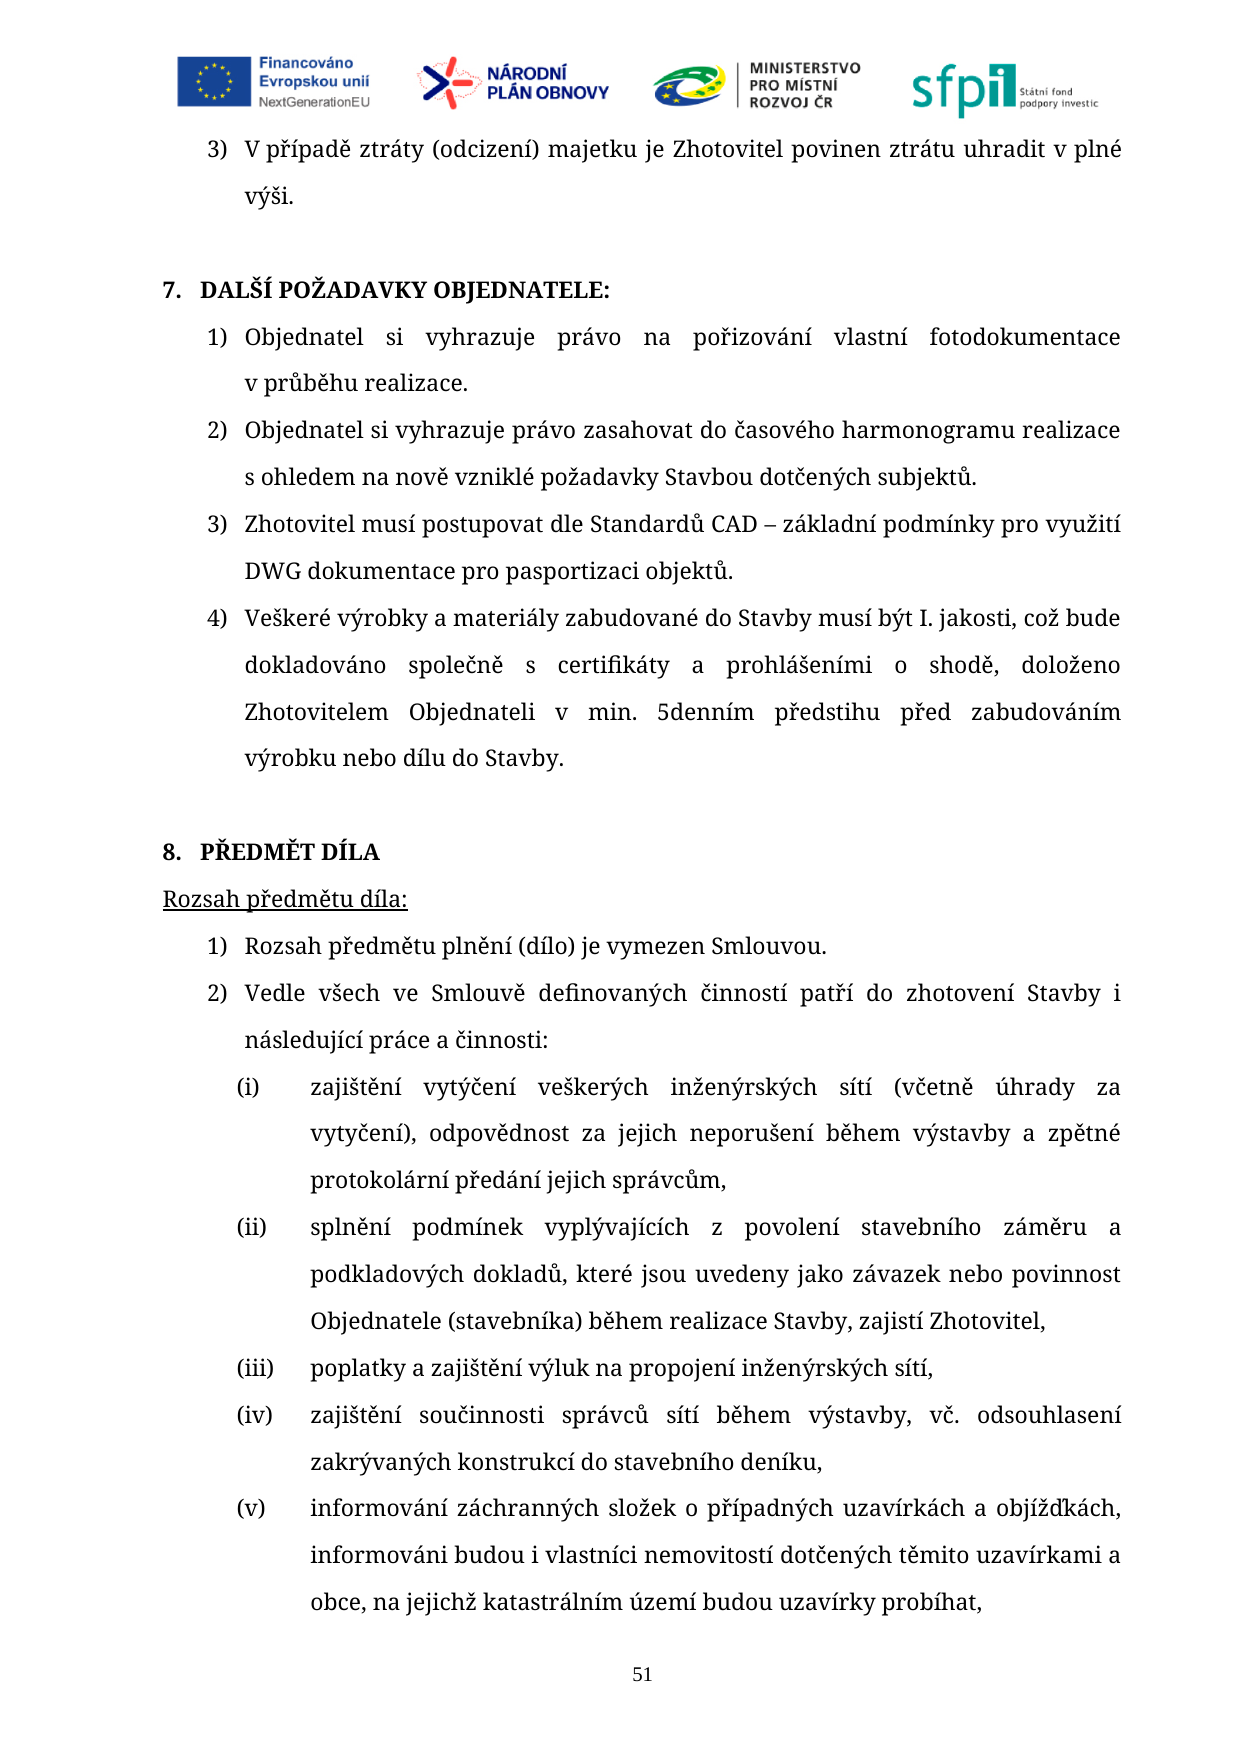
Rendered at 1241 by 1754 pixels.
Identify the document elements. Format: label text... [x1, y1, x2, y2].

list Veškeré výrobky a materiály zabudované do Stavby musí být I. jakosti, což bude dokladováno společně s certifikáty a prohlášeními o shodě, doloženo Zhotovitelem Objednateli v min. 5denním předstihu před zabudováním výrobku nebo dílu do Stavby. [207, 602, 1122, 773]
list Objednatel si vyhrazuje právo zasahovat do časového harmonogramu realizace s ohledem na nově vzniklé požadavky Stavbou dotčených subjektů. [207, 414, 1122, 492]
list Vedle všech ve Smlouvě definovaných činností patří do zhotovení Stavby i následující práce a činnosti: [207, 977, 1122, 1055]
list splnění podmínek vyplývajících z povolení stavebního záměru a podkladových dokladů, které jsou uvedeny jako závazek nebo povinnost Objednatele (stavebníka) během realizace Stavby, zajistí Zhotovitel, [236, 1211, 1122, 1336]
text Rozsah předmětu díla: [162, 883, 1122, 914]
list Rozsah předmětu plnění (dílo) je vymezen Smlouvou. [207, 930, 1122, 961]
list Objednatel si vyhrazuje právo na pořizování vlastní fotodokumentace v průběhu realizace. [207, 320, 1122, 398]
list zajištění součinnosti správců sítí během výstavby, vč. odsouhlasení zakrývaných konstrukcí do stavebního deníku, [236, 1398, 1122, 1477]
list poplatky a zajištění výluk na propojení inženýrských sítí, [236, 1352, 1122, 1383]
list Zhotovitel musí postupovat dle Standardů CAD – základní podmínky pro využití DWG dokumentace pro pasportizaci objektů. [207, 508, 1122, 586]
list DALŠÍ POŽADAVKY OBJEDNATELE: [162, 273, 1122, 305]
list Předmět díla [162, 836, 1122, 867]
list V případě ztráty (odcizení) majetku je Zhotovitel povinen ztrátu uhradit v plné výši. [207, 133, 1122, 211]
list informování záchranných složek o případných uzavírkách a objížďkách, informováni budou i vlastníci nemovitostí dotčených těmito uzavírkami a obce, na jejichž katastrálním území budou uzavírky probíhat, [236, 1492, 1122, 1617]
list zajištění vytýčení veškerých inženýrských sítí (včetně úhrady za vytyčení), odpovědnost za jejich neporušení během výstavby a zpětné protokolární předání jejich správcům, [236, 1070, 1122, 1195]
picture [165, 40, 1119, 133]
